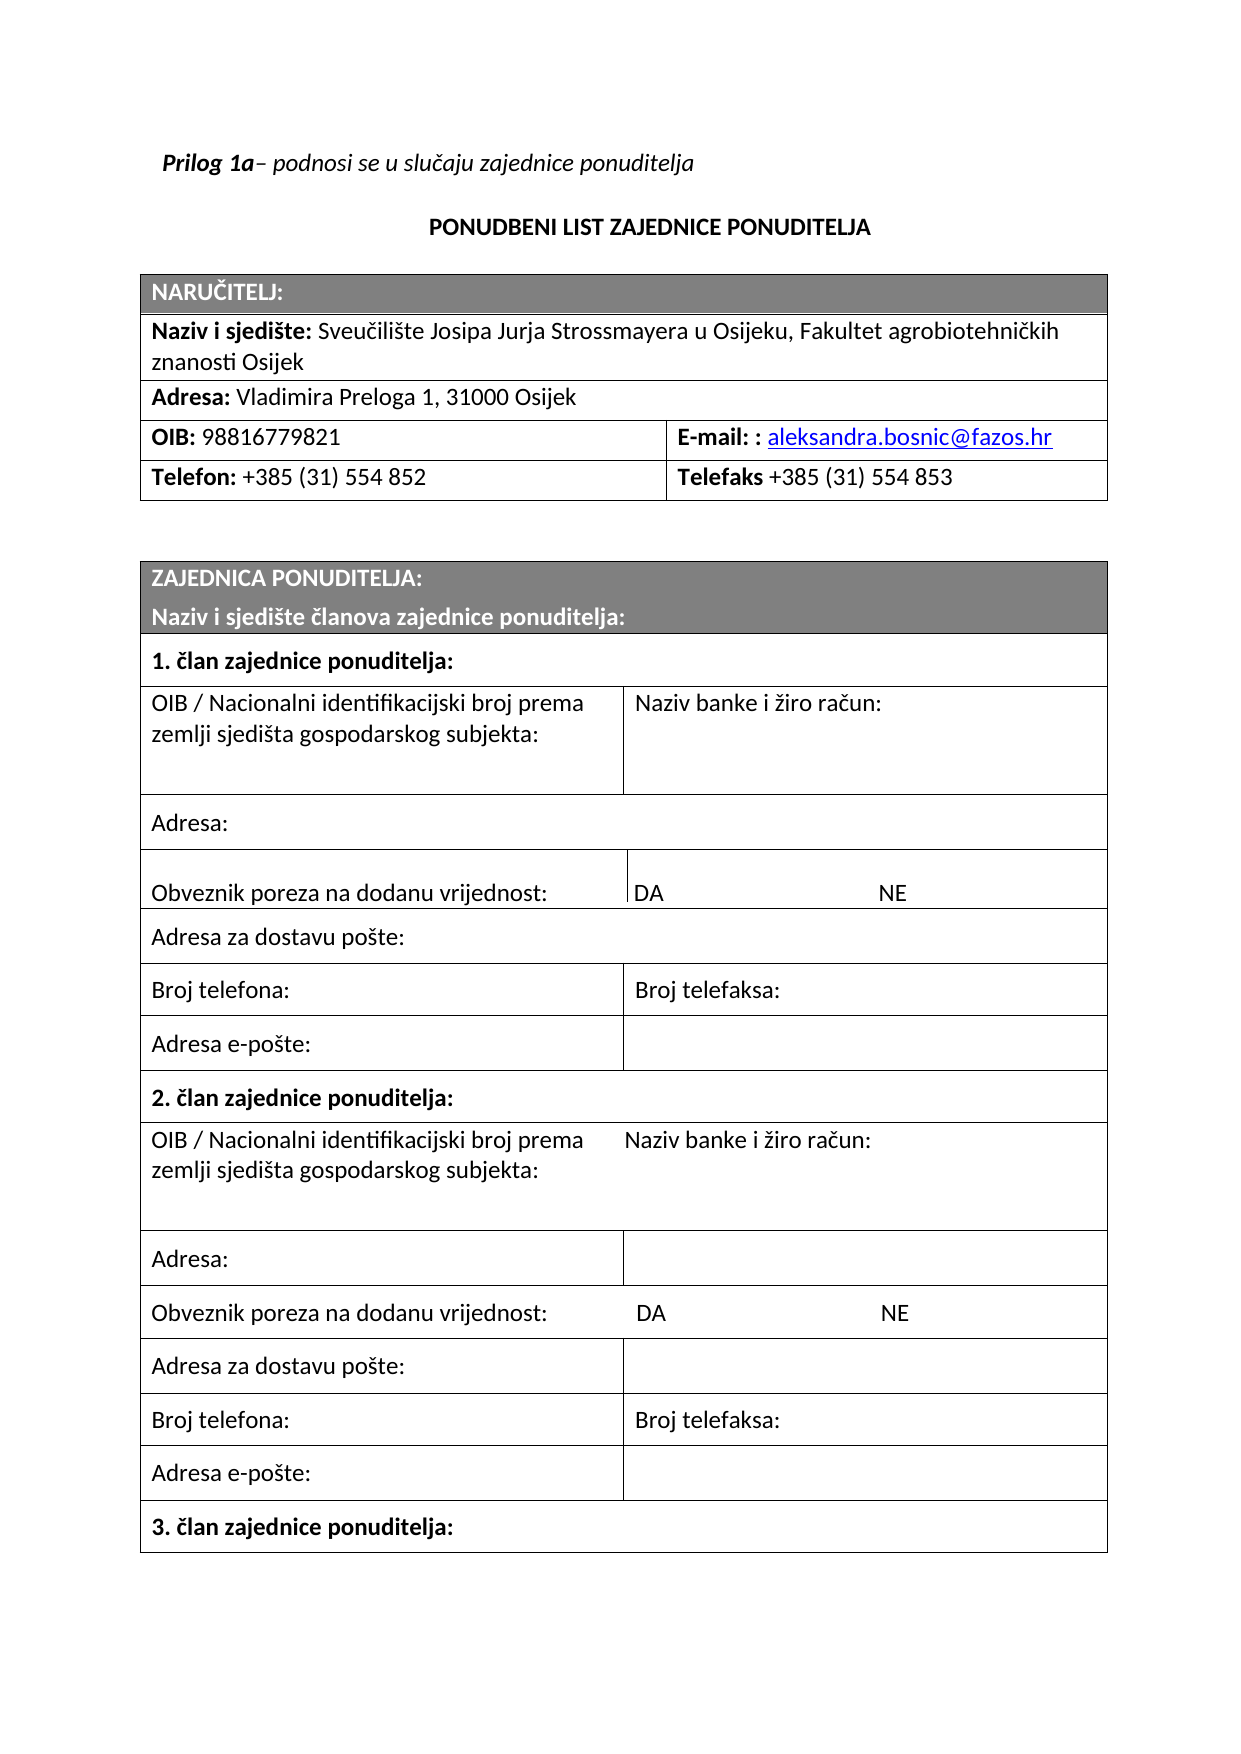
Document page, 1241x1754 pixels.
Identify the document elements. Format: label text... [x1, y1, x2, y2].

table_cell Adresa e-pošte: [141, 1016, 623, 1070]
table_cell Broj telefaksa: [624, 1394, 1107, 1445]
text PONUDBENI LIST ZAJEDNICE PONUDITELJA [148, 211, 871, 241]
table_cell [624, 1339, 1107, 1392]
table_cell Adresa: [141, 1231, 623, 1285]
table_cell Telefon: +385 (31) 554 852 [141, 461, 666, 499]
table_header ZAJEDNICA PONUDITELJA: Naziv i sjedište članova zajednice ponuditelja: [141, 562, 1107, 633]
table_cell Adresa e-pošte: [141, 1446, 623, 1499]
table_cell Naziv i sjedište: Sveučilište Josipa Jurja Strossmayera u Osijeku, Fakultet agrobiotehničkih znanosti Osijek [141, 315, 1107, 380]
table_cell OIB: 98816779821 [141, 421, 666, 459]
table_cell Adresa za dostavu pošte: [141, 909, 1107, 963]
table_cell Obveznik poreza na dodanu vrijednost: DA NE [141, 1286, 1107, 1338]
table_cell OIB / Nacionalni identifikacijski broj prema Naziv banke i žiro račun: zemlji sjedišta gospodarskog subjekta: [141, 1123, 1107, 1230]
table_cell Adresa: [141, 795, 1107, 848]
table_cell [624, 1231, 1107, 1285]
table_cell Obveznik poreza na dodanu vrijednost: DA NE [141, 850, 1107, 908]
table_cell [624, 1016, 1107, 1070]
table_cell Broj telefaksa: [624, 964, 1107, 1015]
table_cell Telefaks +385 (31) 554 853 [667, 461, 1107, 499]
table_cell Naziv banke i žiro račun: [624, 687, 1107, 794]
table_cell 3. član zajednice ponuditelja: [141, 1501, 1107, 1552]
table_cell Broj telefona: [141, 1394, 623, 1445]
table_header NARUČITELJ: [141, 275, 1107, 313]
table_cell OIB / Nacionalni identifikacijski broj prema zemlji sjedišta gospodarskog subjekta: [141, 687, 623, 794]
table_cell Adresa: Vladimira Preloga 1, 31000 Osijek [141, 381, 1107, 420]
table_cell 2. član zajednice ponuditelja: [141, 1071, 1107, 1122]
table_cell 1. član zajednice ponuditelja: [141, 634, 1107, 686]
table_cell E-mail: : aleksandra.bosnic@fazos.hr [667, 421, 1107, 459]
table_cell Adresa za dostavu pošte: [141, 1339, 623, 1392]
table_cell Broj telefona: [141, 964, 623, 1015]
table_cell [624, 1446, 1107, 1499]
text Prilog 1a– podnosi se u slučaju zajednice ponuditelja [151, 148, 1093, 178]
